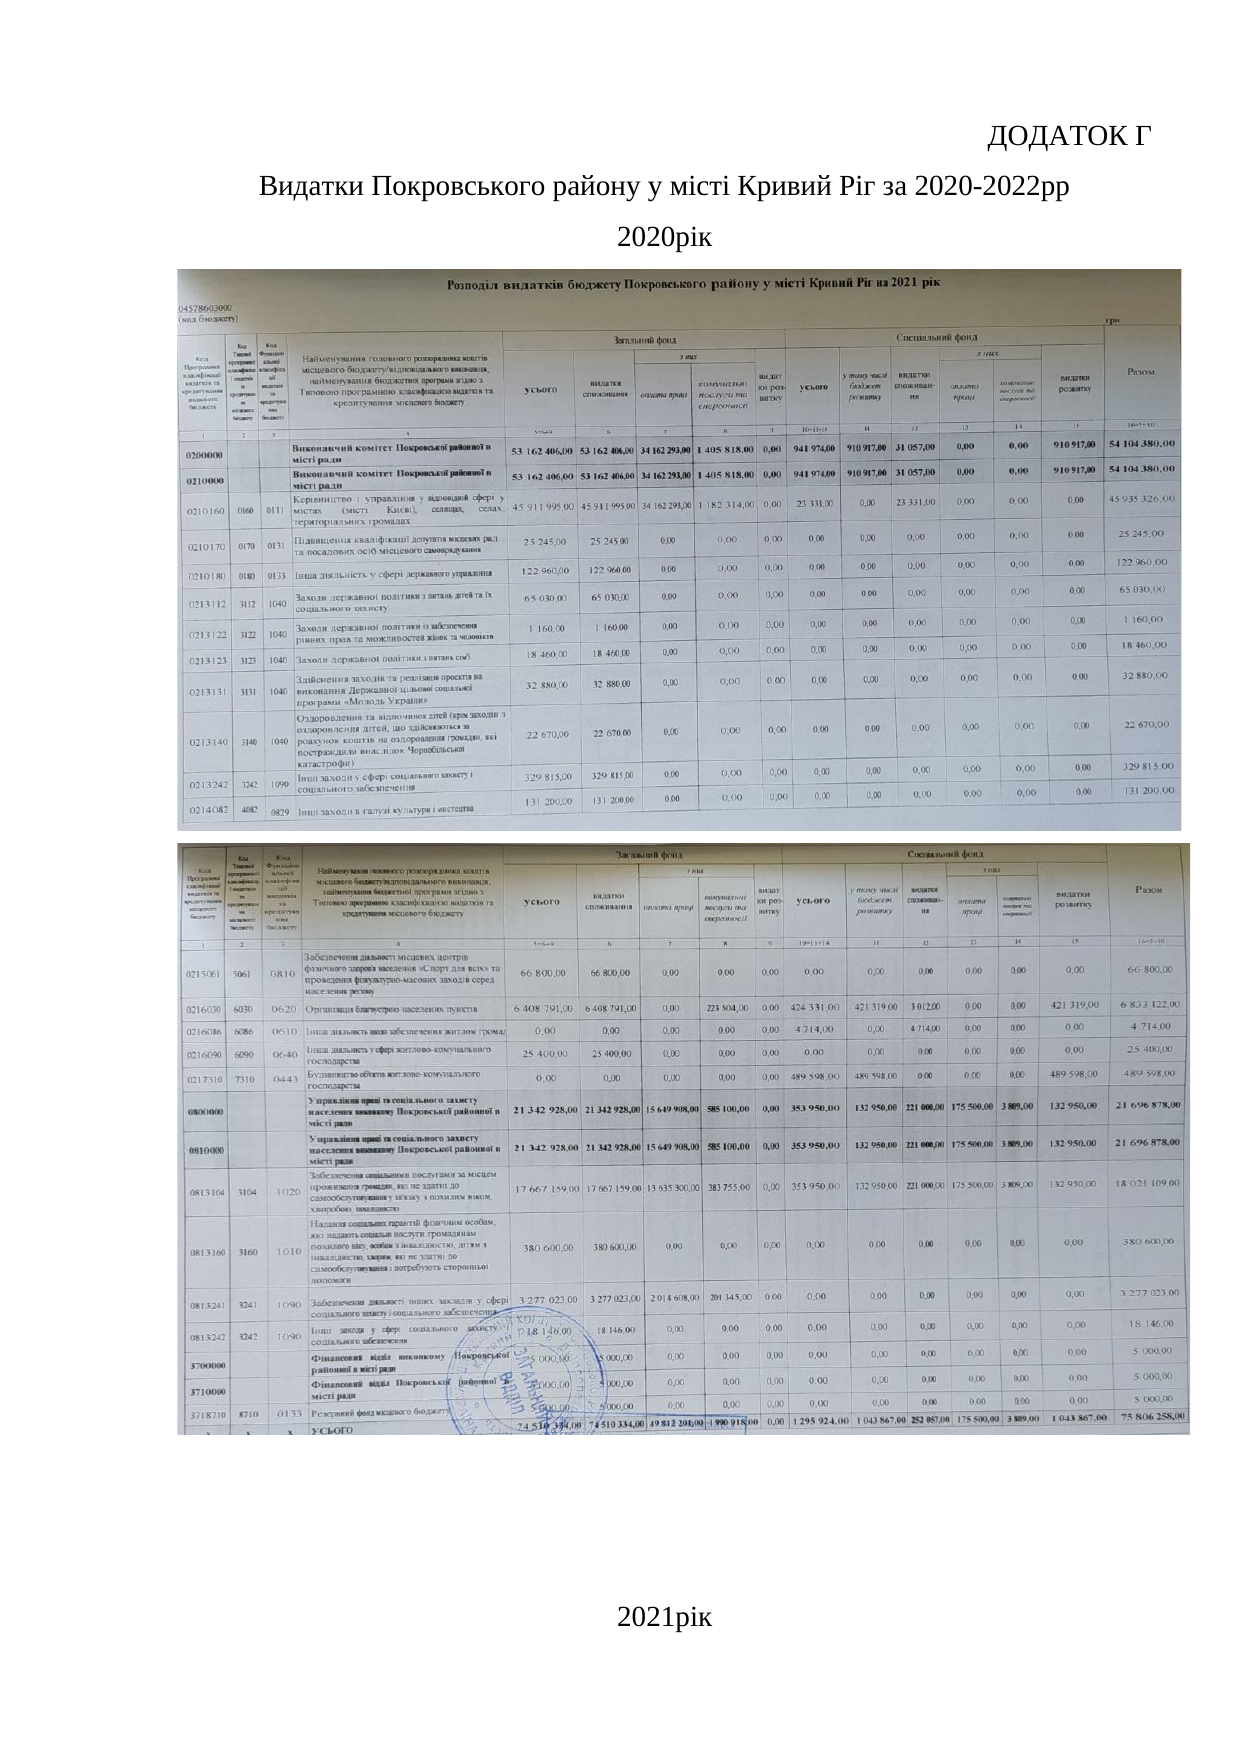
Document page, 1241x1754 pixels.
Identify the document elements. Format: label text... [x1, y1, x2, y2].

picture [177, 269, 1182, 831]
text Видатки Покровського району у місті Кривий Ріг за 2020-2022рр [177, 168, 1152, 202]
text ДОДАТОК Г [177, 118, 1152, 152]
picture [177, 843, 1191, 1435]
text 2021рік [177, 1599, 1152, 1633]
text 2020рік [177, 219, 1152, 252]
